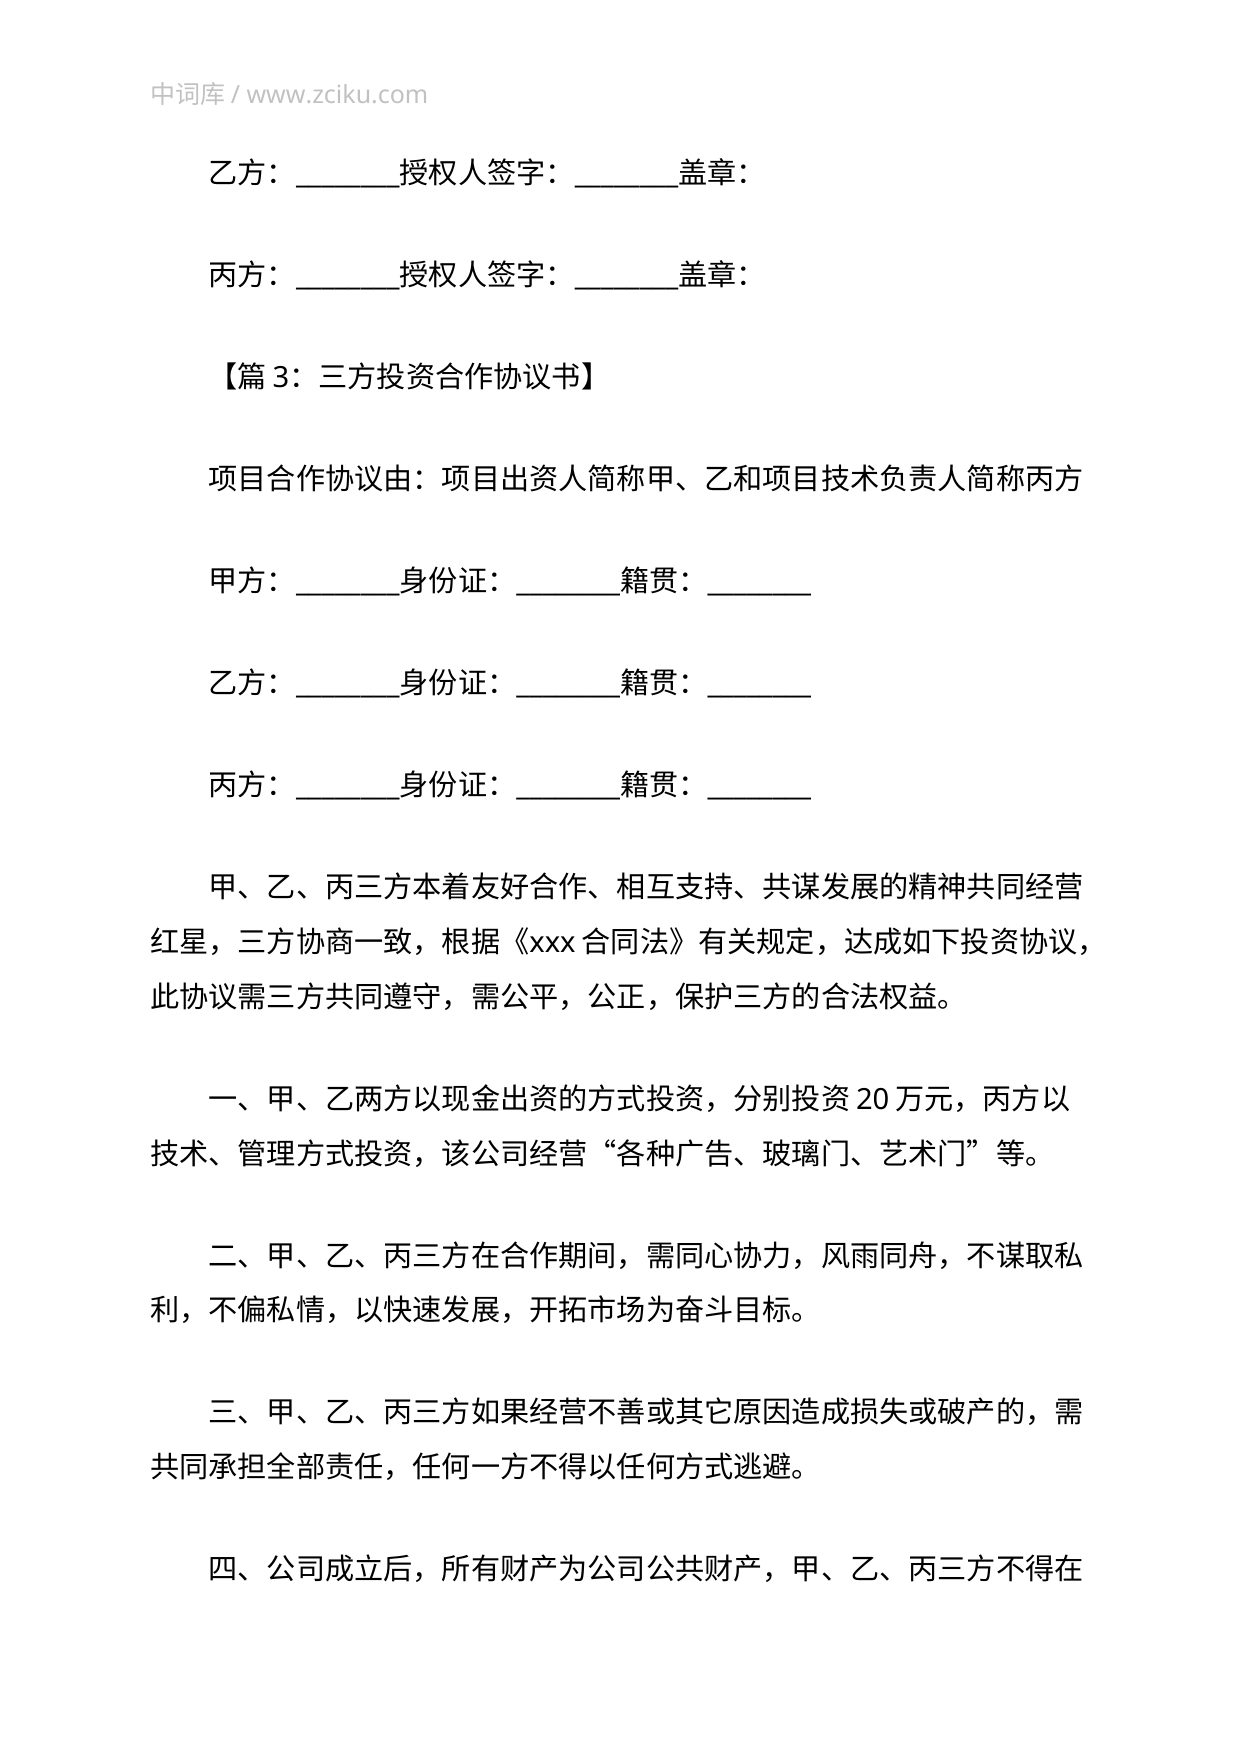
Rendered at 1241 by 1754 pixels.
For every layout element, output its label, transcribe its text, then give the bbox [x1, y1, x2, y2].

text 乙方：________授权人签字：________盖章： [150, 150, 1090, 192]
text 一、甲、乙两方以现金出资的方式投资，分别投资20万元，丙方以技术、管理方式投资，该公司经营“各种广告、玻璃门、艺术门”等。 [150, 1075, 1090, 1173]
text 项目合作协议由：项目出资人简称甲、乙和项目技术负责人简称丙方 [150, 456, 1090, 498]
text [150, 1545, 1090, 1588]
text 三、甲、乙、丙三方如果经营不善或其它原因造成损失或破产的，需共同承担全部责任，任何一方不得以任何方式逃避。 [150, 1389, 1090, 1486]
text 甲、乙、丙三方本着友好合作、相互支持、共谋发展的精神共同经营红星，三方协商一致，根据《xxx合同法》有关规定，达成如下投资协议，此协议需三方共同遵守，需公平，公正，保护三方的合法权益。 [150, 864, 1090, 1016]
text 二、甲、乙、丙三方在合作期间，需同心协力，风雨同舟，不谋取私利，不偏私情，以快速发展，开拓市场为奋斗目标。 [150, 1232, 1090, 1329]
text 乙方：________身份证：________籍贯：________ [150, 660, 1090, 702]
text 甲方：________身份证：________籍贯：________ [150, 558, 1090, 600]
text 丙方：________授权人签字：________盖章： [150, 252, 1090, 294]
text 【篇3：三方投资合作协议书】 [150, 354, 1090, 396]
text 丙方：________身份证：________籍贯：________ [150, 762, 1090, 804]
